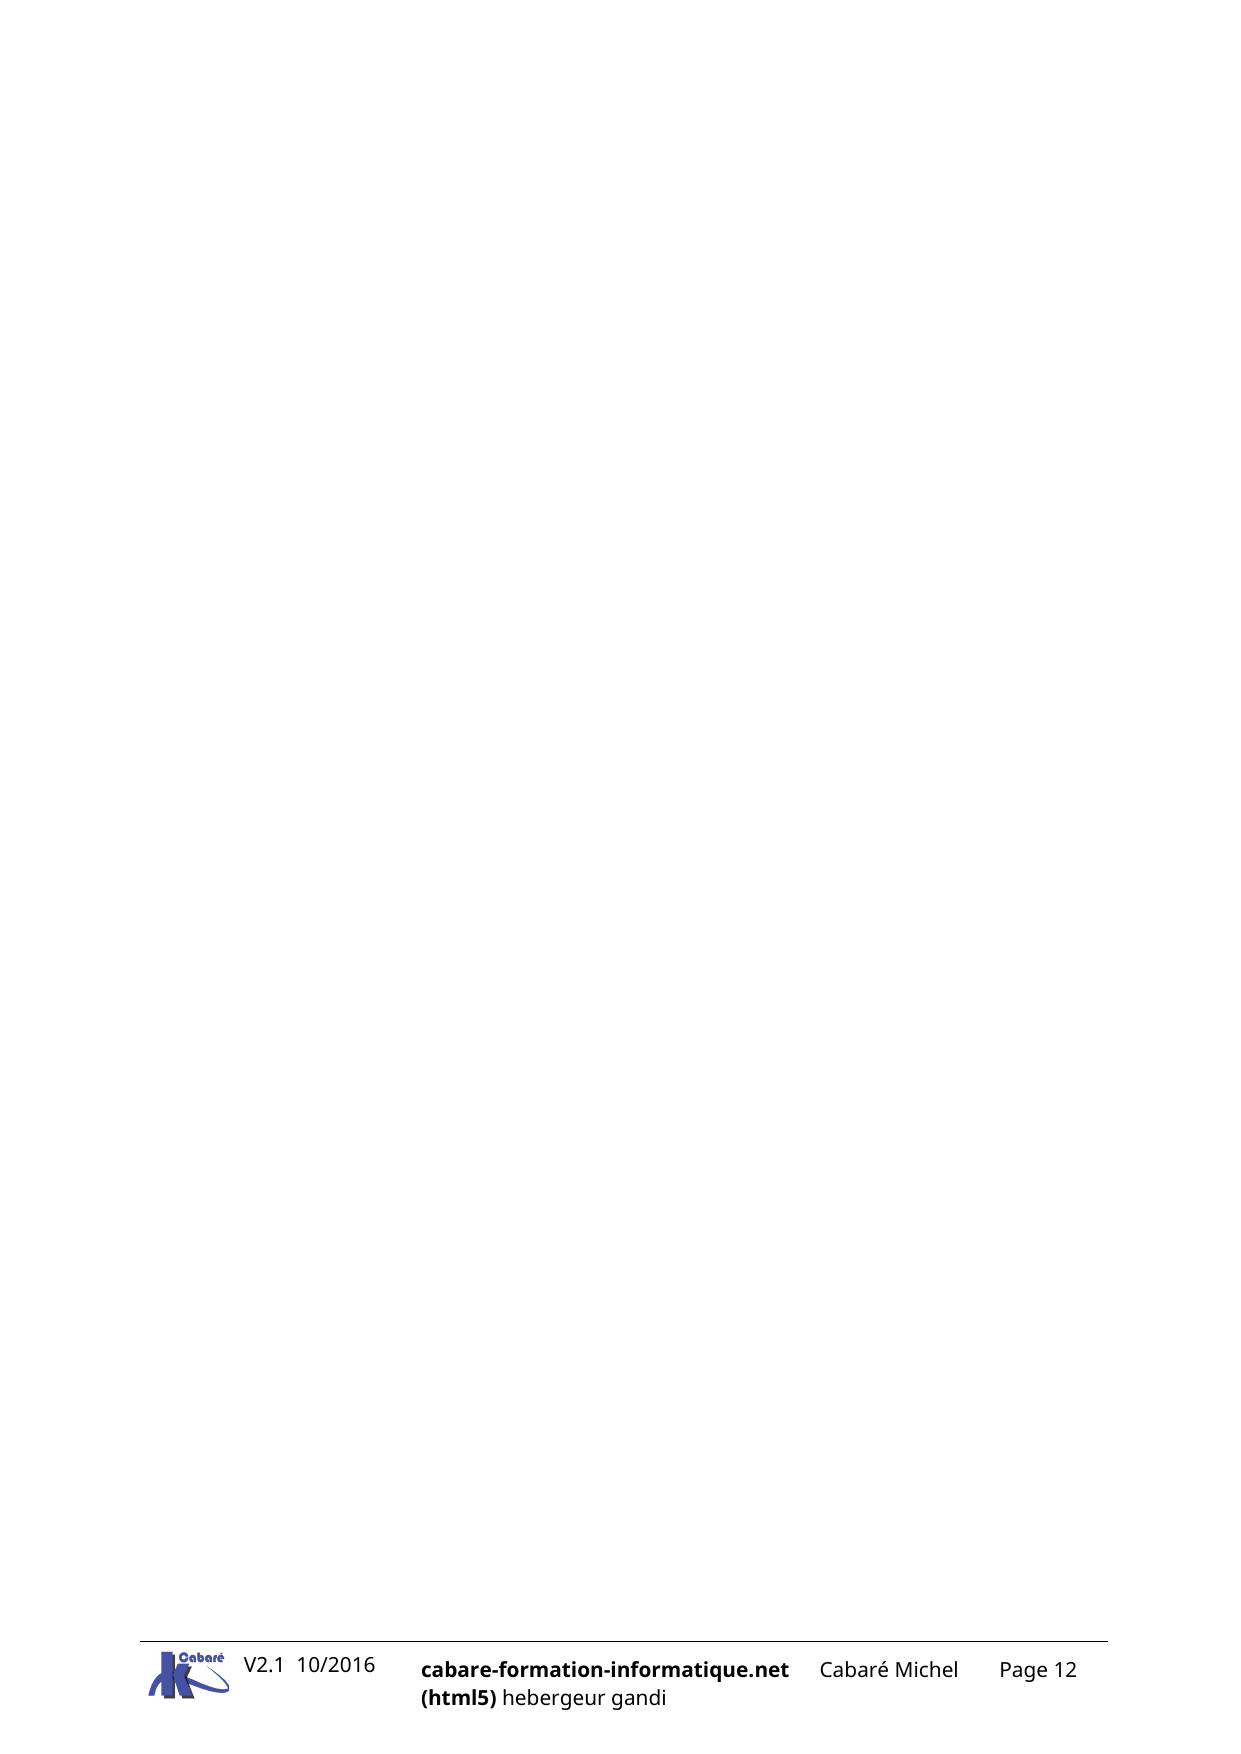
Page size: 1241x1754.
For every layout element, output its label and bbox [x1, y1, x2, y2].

picture [147, 1650, 229, 1700]
